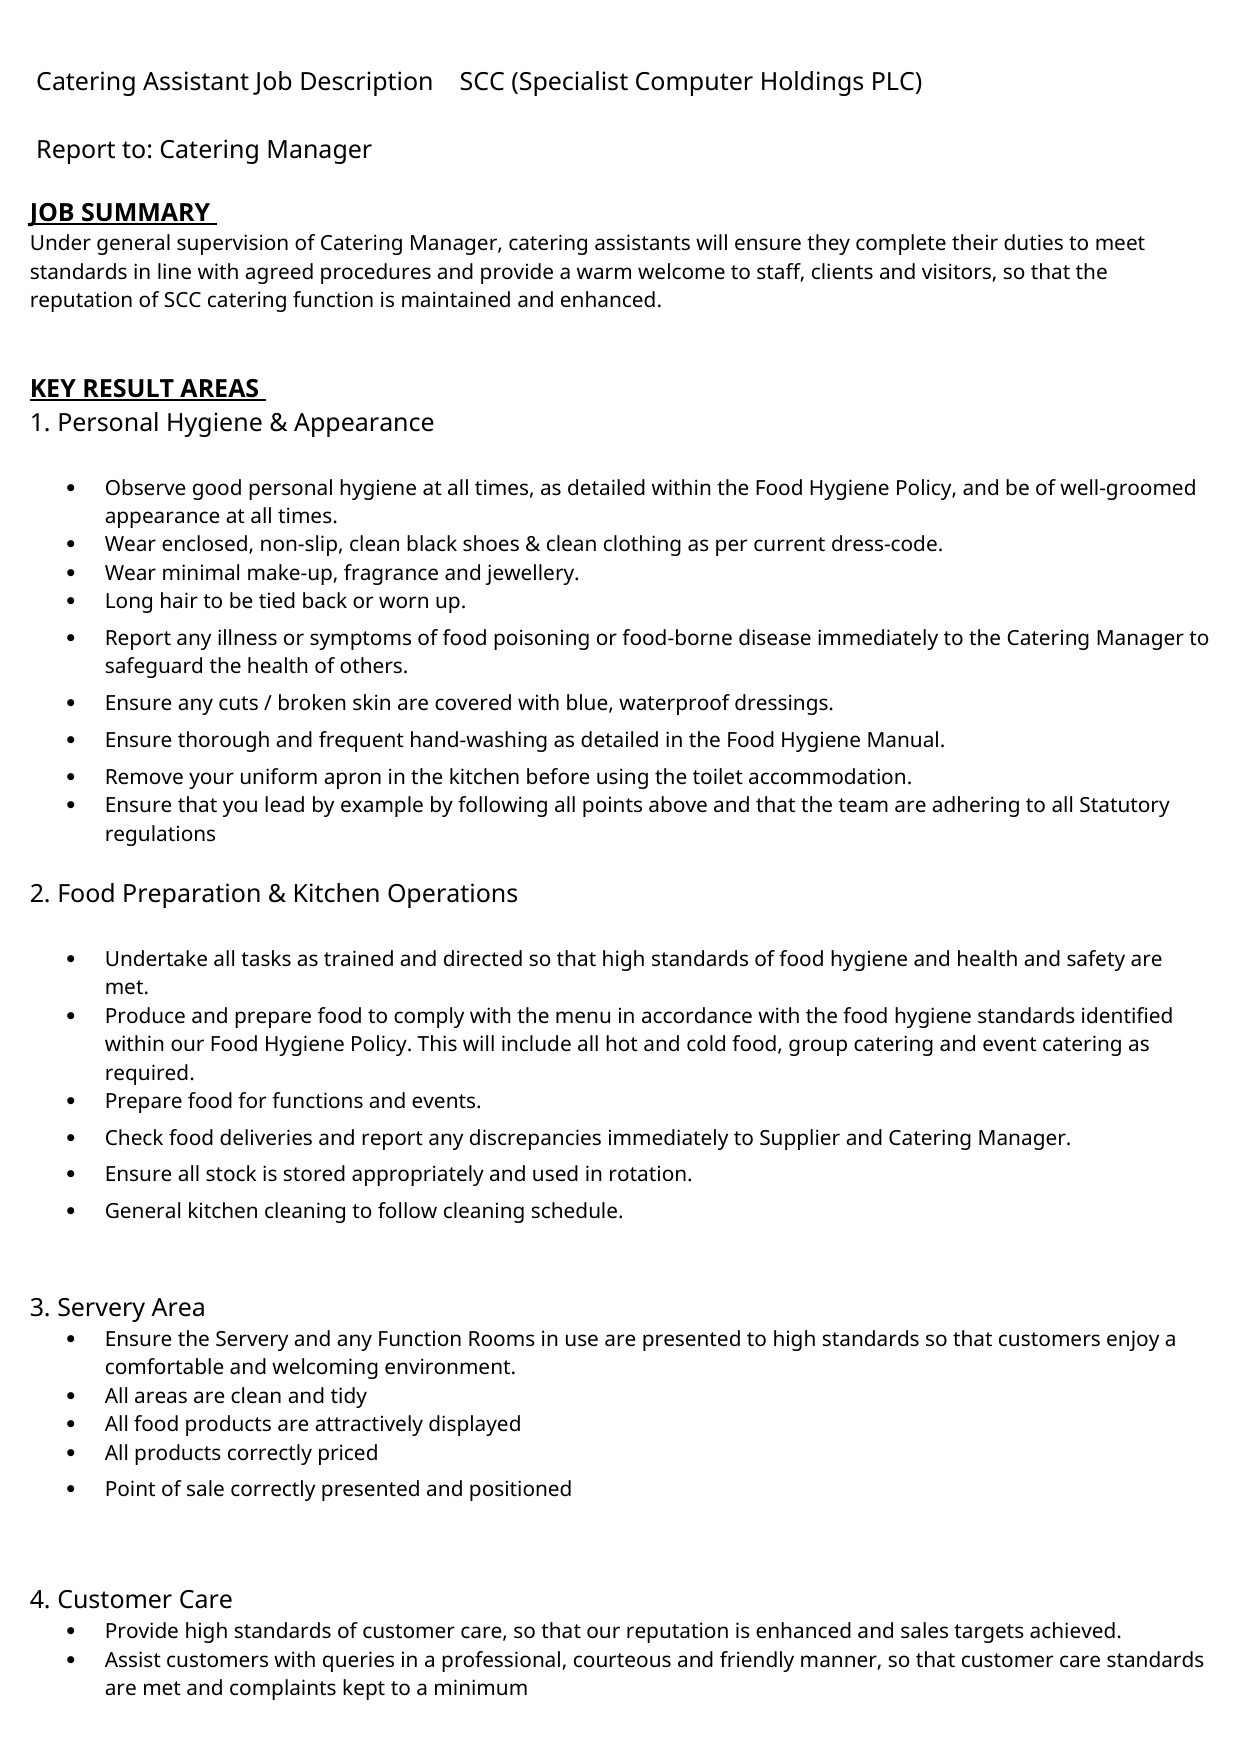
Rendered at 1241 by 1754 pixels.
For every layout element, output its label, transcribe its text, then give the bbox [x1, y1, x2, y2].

list Report any illness or symptoms of food poisoning or food-borne disease immediately to the Catering Manager to safeguard the health of others. [67, 623, 1211, 680]
list Observe good personal hygiene at all times, as detailed within the Food Hygiene Policy, and be of well-groomed appearance at all times. [67, 473, 1211, 529]
list Assist customers with queries in a professional, courteous and friendly manner, so that customer care standards are met and complaints kept to a minimum [67, 1645, 1211, 1702]
list Wear minimal make-up, fragrance and jewellery. [67, 558, 1211, 586]
list All food products are attractively displayed [67, 1409, 1211, 1438]
list Point of sale correctly presented and positioned [67, 1474, 1211, 1503]
list Prepare food for functions and events. [67, 1086, 1211, 1114]
list Provide high standards of customer care, so that our reputation is enhanced and sales targets achieved. [67, 1616, 1211, 1645]
list Ensure that you lead by example by following all points above and that the team are adhering to all Statutory regulations [67, 790, 1211, 847]
list Ensure thorough and frequent hand-washing as detailed in the Food Hygiene Manual. [67, 725, 1211, 754]
list Wear enclosed, non-slip, clean black shoes & clean clothing as per current dress-code. [67, 529, 1211, 558]
text 3. Servery Area [29, 1290, 1211, 1324]
list All areas are clean and tidy [67, 1381, 1211, 1409]
text Catering Assistant Job Description SCC (Specialist Computer Holdings PLC) [29, 64, 1211, 98]
list Ensure the Servery and any Function Rooms in use are presented to high standards so that customers enjoy a comfortable and welcoming environment. [67, 1324, 1211, 1381]
list Undertake all tasks as trained and directed so that high standards of food hygiene and health and safety are met. [67, 944, 1211, 1001]
text Report to: Catering Manager [29, 132, 1211, 166]
list Ensure any cuts / broken skin are covered with blue, waterproof dressings. [67, 688, 1211, 717]
list Remove your uniform apron in the kitchen before using the toilet accommodation. [67, 762, 1211, 790]
text 2. Food Preparation & Kitchen Operations [29, 876, 1211, 910]
text JOB SUMMARY [29, 194, 1211, 228]
text 1. Personal Hygiene & Appearance [29, 404, 1211, 439]
list Produce and prepare food to comply with the menu in accordance with the food hygiene standards identified within our Food Hygiene Policy. This will include all hot and cold food, group catering and event catering as required. [67, 1001, 1211, 1086]
text 4. Customer Care [29, 1582, 1211, 1616]
list General kitchen cleaning to follow cleaning schedule. [67, 1196, 1211, 1225]
list All products correctly priced [67, 1438, 1211, 1466]
list Ensure all stock is stored appropriately and used in rotation. [67, 1159, 1211, 1188]
text Under general supervision of Catering Manager, catering assistants will ensure they complete their duties to meet standards in line with agreed procedures and provide a warm welcome to staff, clients and visitors, so that the reputation of SCC catering function is maintained and enhanced. [29, 228, 1211, 314]
list Check food deliveries and report any discrepancies immediately to Supplier and Catering Manager. [67, 1123, 1211, 1151]
list Long hair to be tied back or worn up. [67, 586, 1211, 615]
text KEY RESULT AREAS [29, 371, 1211, 404]
